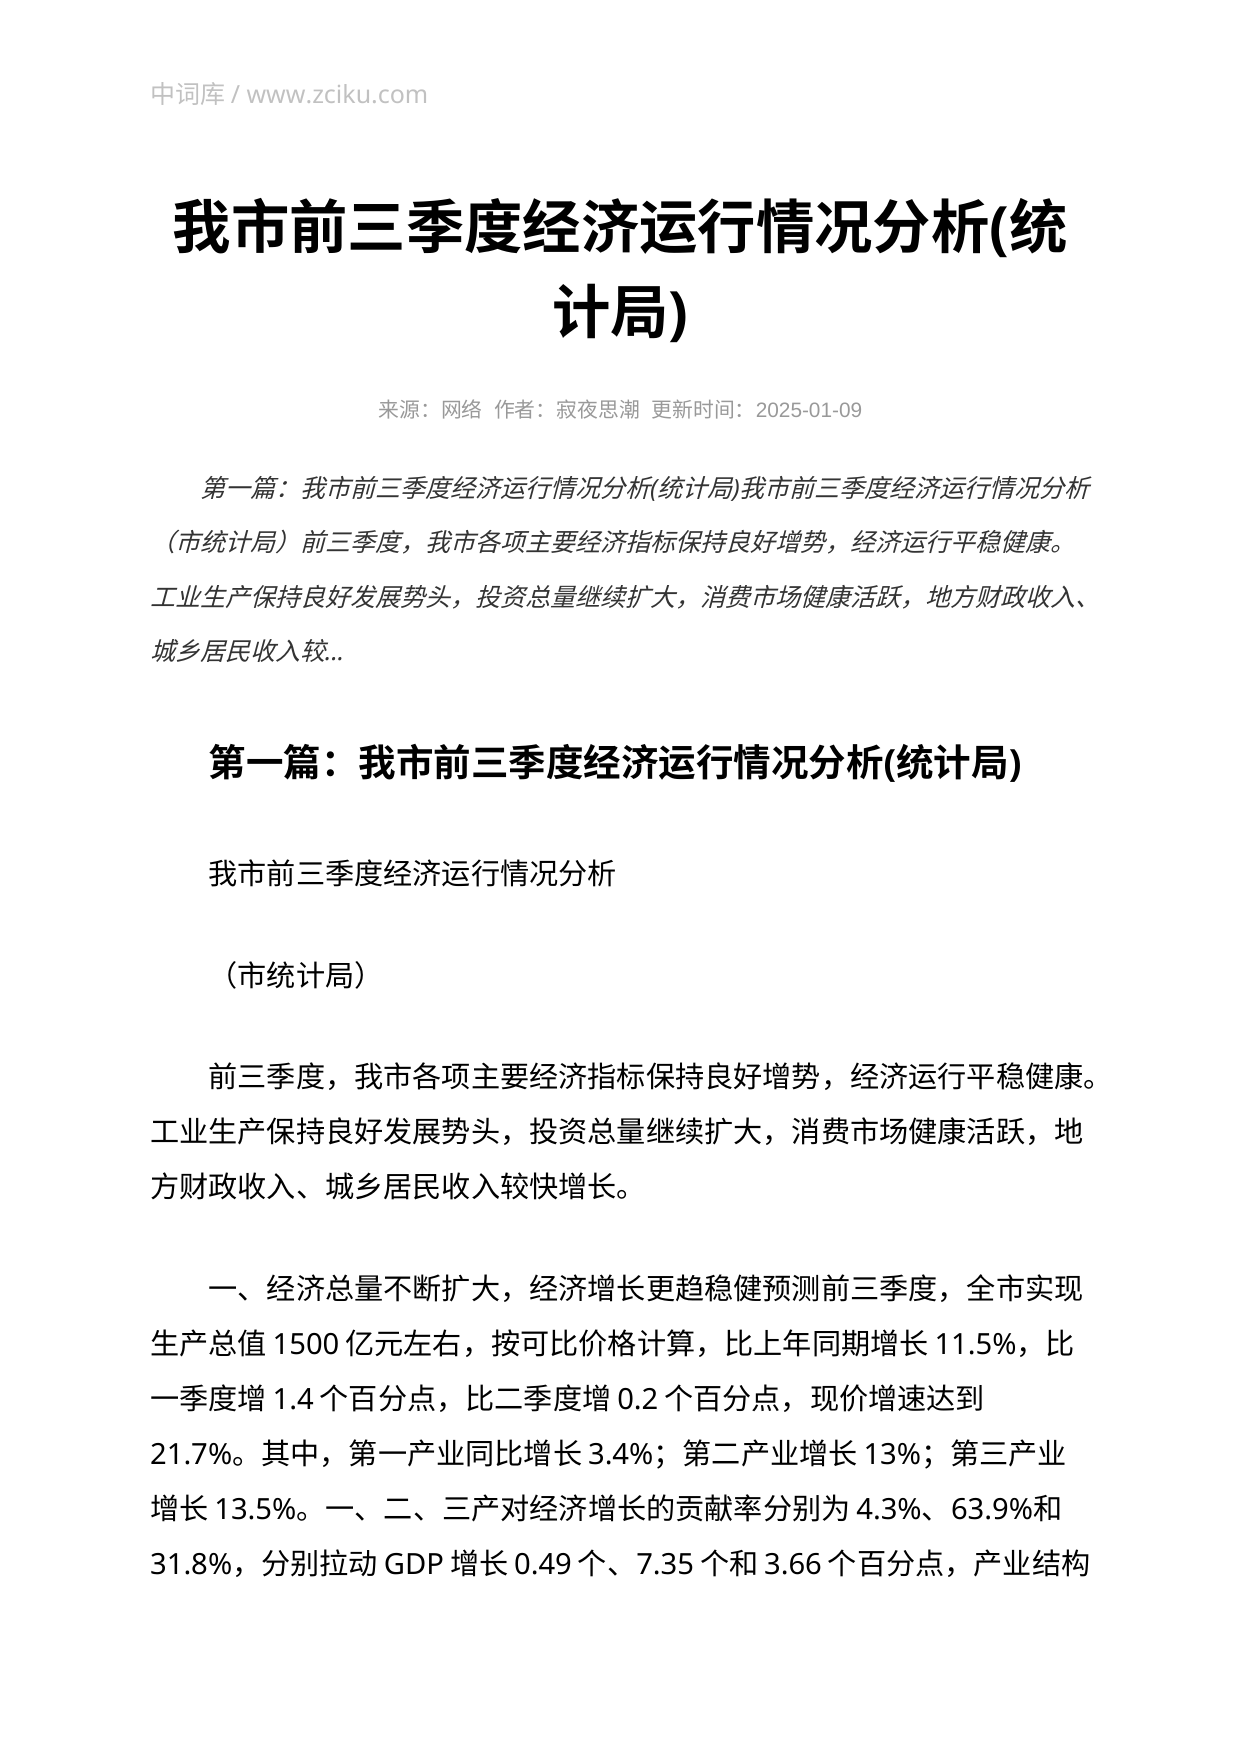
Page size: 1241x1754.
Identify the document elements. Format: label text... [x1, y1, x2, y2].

text 来源：网络 作者：寂夜思潮 更新时间：2025-01-09 [150, 398, 1090, 422]
text （市统计局） [150, 952, 1090, 994]
text 第一篇：我市前三季度经济运行情况分析(统计局)我市前三季度经济运行情况分析（市统计局）前三季度，我市各项主要经济指标保持良好增势，经济运行平稳健康。工业生产保持良好发展势头，投资总量继续扩大，消费市场健康活跃，地方财政收入、城乡居民收入较... [150, 468, 1090, 668]
text 我市前三季度经济运行情况分析 [150, 851, 1090, 893]
text 第一篇：我市前三季度经济运行情况分析(统计局) [150, 733, 1090, 787]
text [150, 1266, 1090, 1583]
subtitle 我市前三季度经济运行情况分析(统计局) [150, 181, 1090, 351]
text 前三季度，我市各项主要经济指标保持良好增势，经济运行平稳健康。工业生产保持良好发展势头，投资总量继续扩大，消费市场健康活跃，地方财政收入、城乡居民收入较快增长。 [150, 1054, 1090, 1206]
